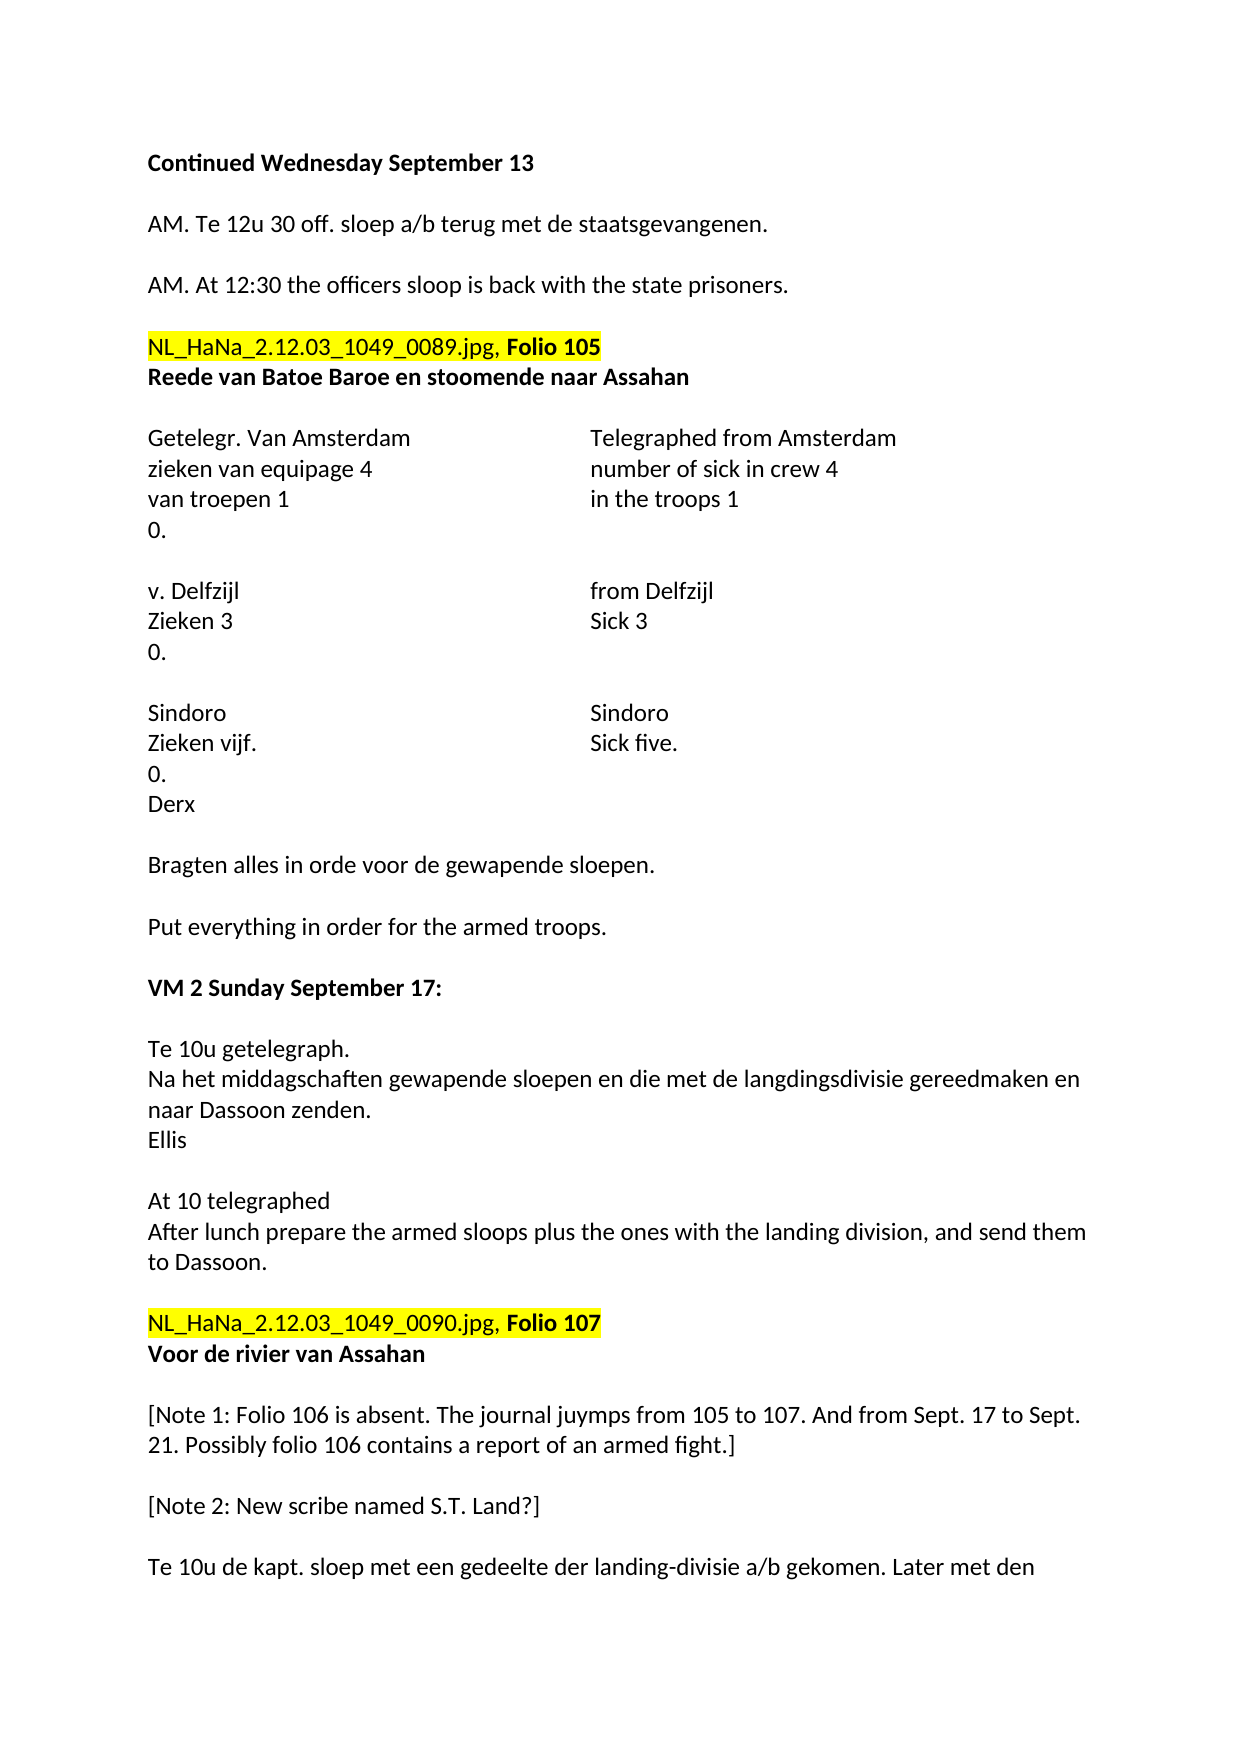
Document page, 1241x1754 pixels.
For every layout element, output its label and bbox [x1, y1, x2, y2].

text [148, 148, 1093, 1582]
